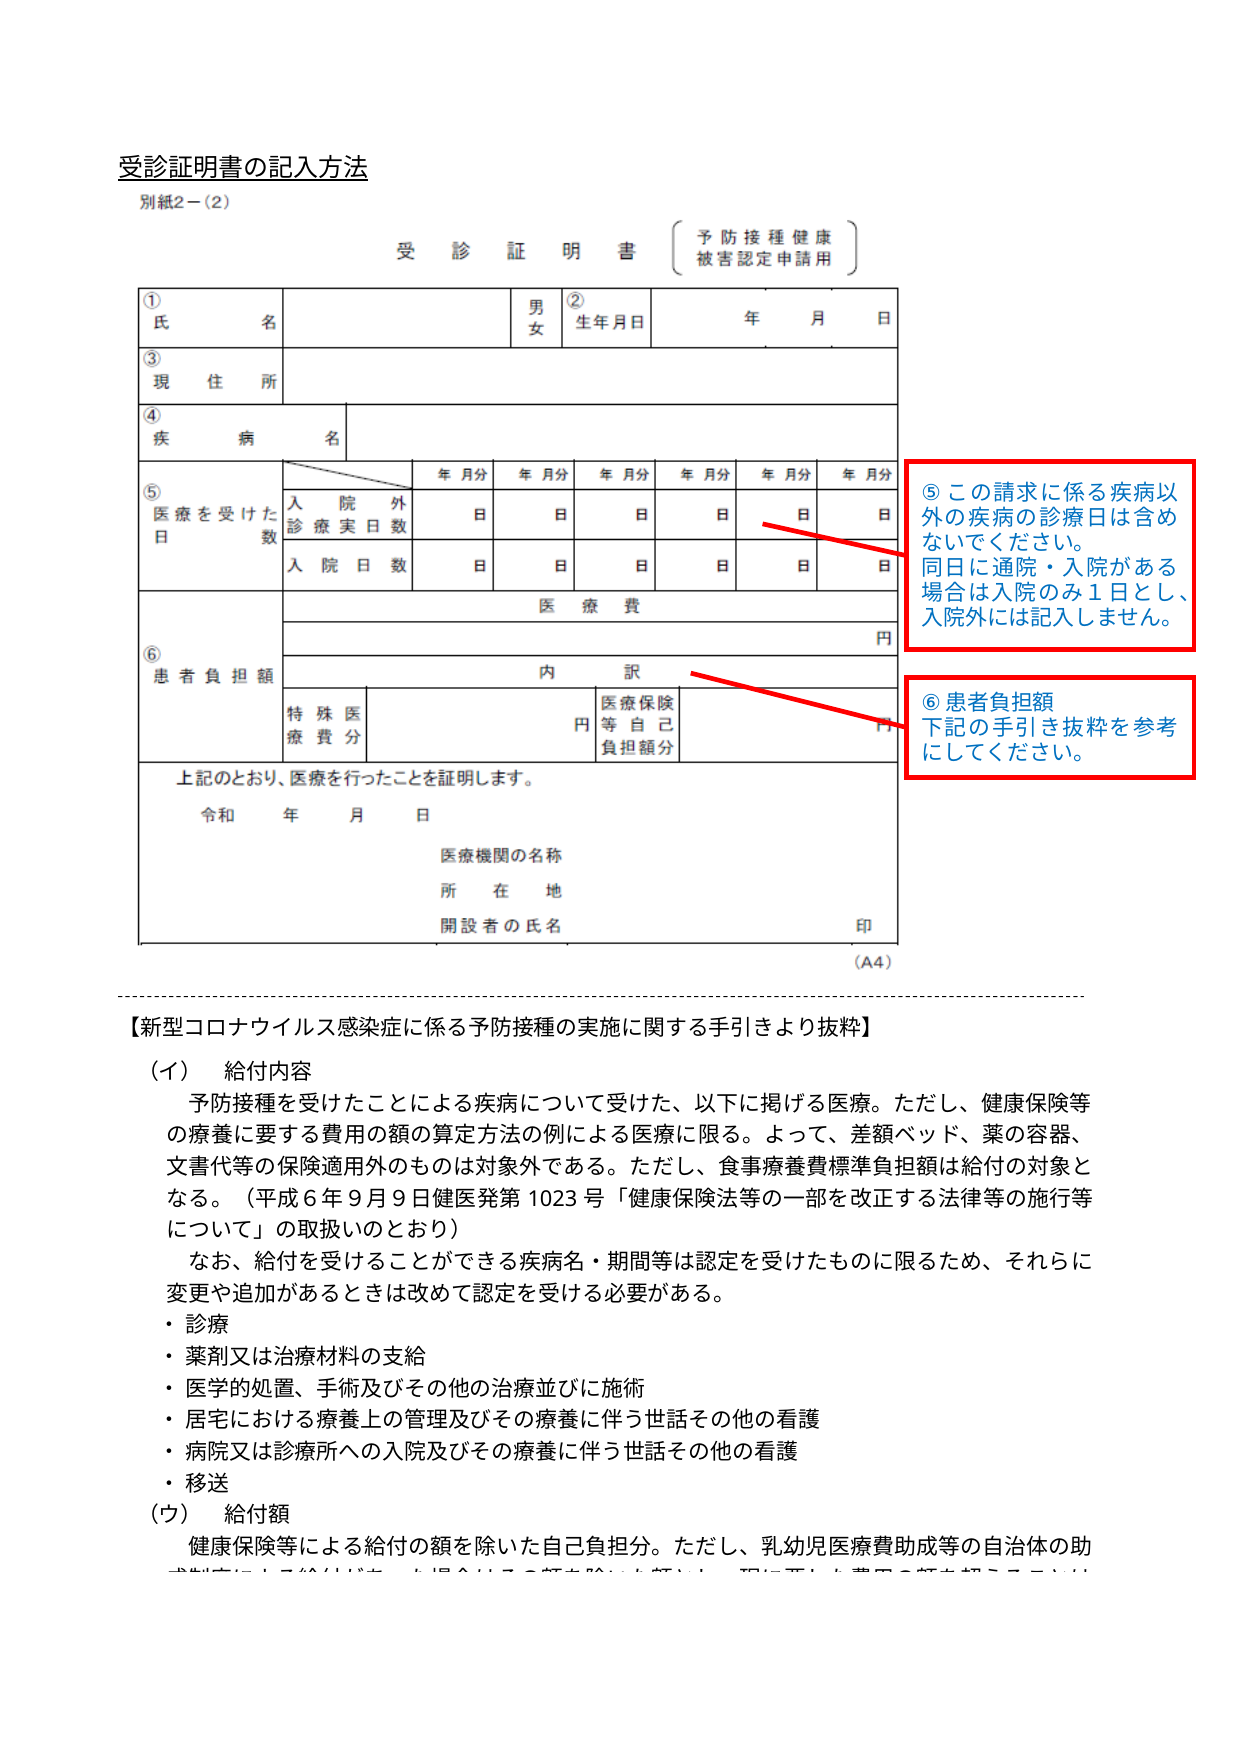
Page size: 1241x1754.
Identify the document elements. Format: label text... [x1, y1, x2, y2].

text 【新型コロナウイルス感染症に係る予防接種の実施に関する手引きより抜粋】 [118, 1009, 1122, 1041]
text 受診証明書の記入方法 [118, 148, 1122, 184]
picture [118, 183, 919, 976]
